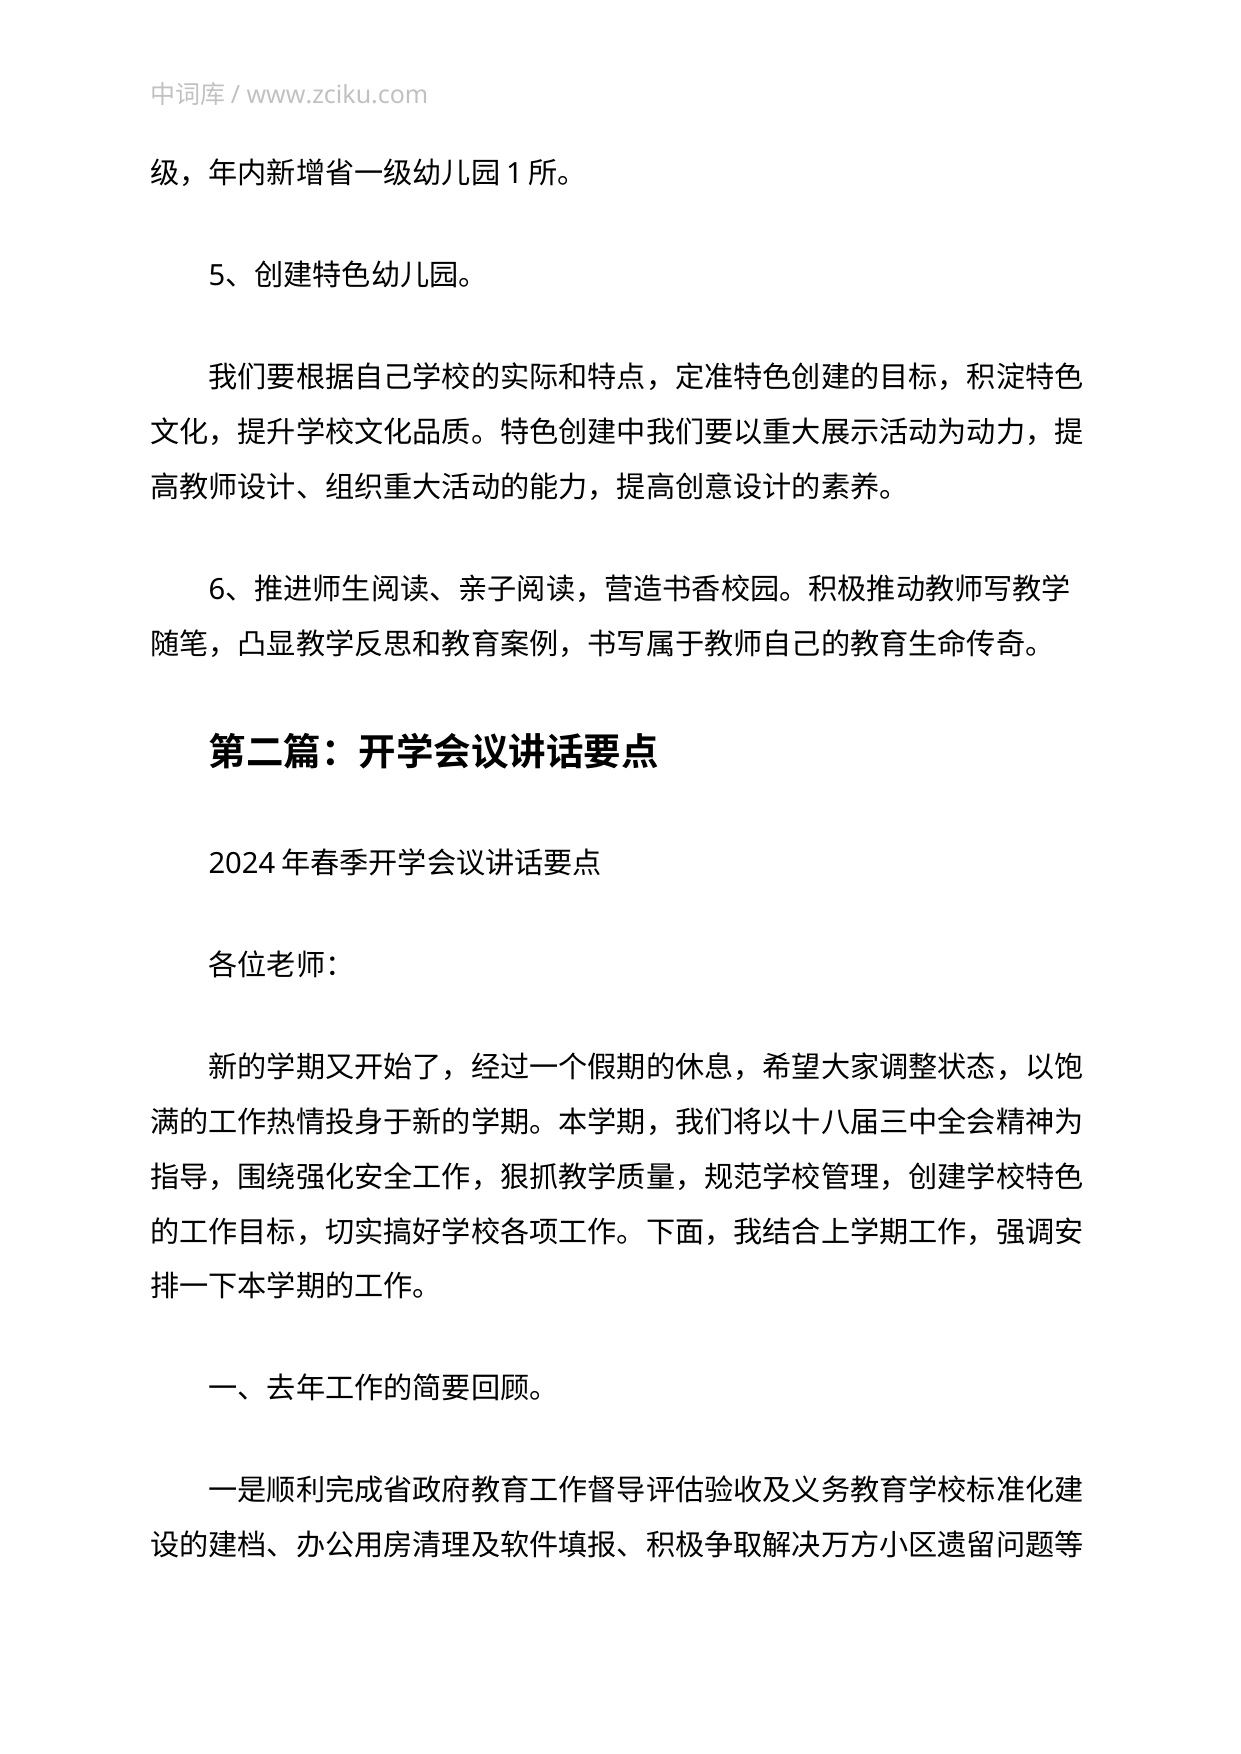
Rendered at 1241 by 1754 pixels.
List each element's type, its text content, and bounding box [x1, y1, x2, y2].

text 新的学期又开始了，经过一个假期的休息，希望大家调整状态，以饱满的工作热情投身于新的学期。本学期，我们将以十八届三中全会精神为指导，围绕强化安全工作，狠抓教学质量，规范学校管理，创建学校特色的工作目标，切实搞好学校各项工作。下面，我结合上学期工作，强调安排一下本学期的工作。 [150, 1043, 1090, 1305]
text 第二篇：开学会议讲话要点 [150, 722, 1090, 777]
text 5、创建特色幼儿园。 [150, 252, 1090, 294]
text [150, 150, 1090, 192]
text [150, 1467, 1090, 1564]
text 我们要根据自己学校的实际和特点，定准特色创建的目标，积淀特色文化，提升学校文化品质。特色创建中我们要以重大展示活动为动力，提高教师设计、组织重大活动的能力，提高创意设计的素养。 [150, 354, 1090, 506]
text 各位老师： [150, 942, 1090, 984]
text 一、去年工作的简要回顾。 [150, 1365, 1090, 1407]
text 6、推进师生阅读、亲子阅读，营造书香校园。积极推动教师写教学随笔，凸显教学反思和教育案例，书写属于教师自己的教育生命传奇。 [150, 566, 1090, 663]
text 2024年春季开学会议讲话要点 [150, 840, 1090, 882]
